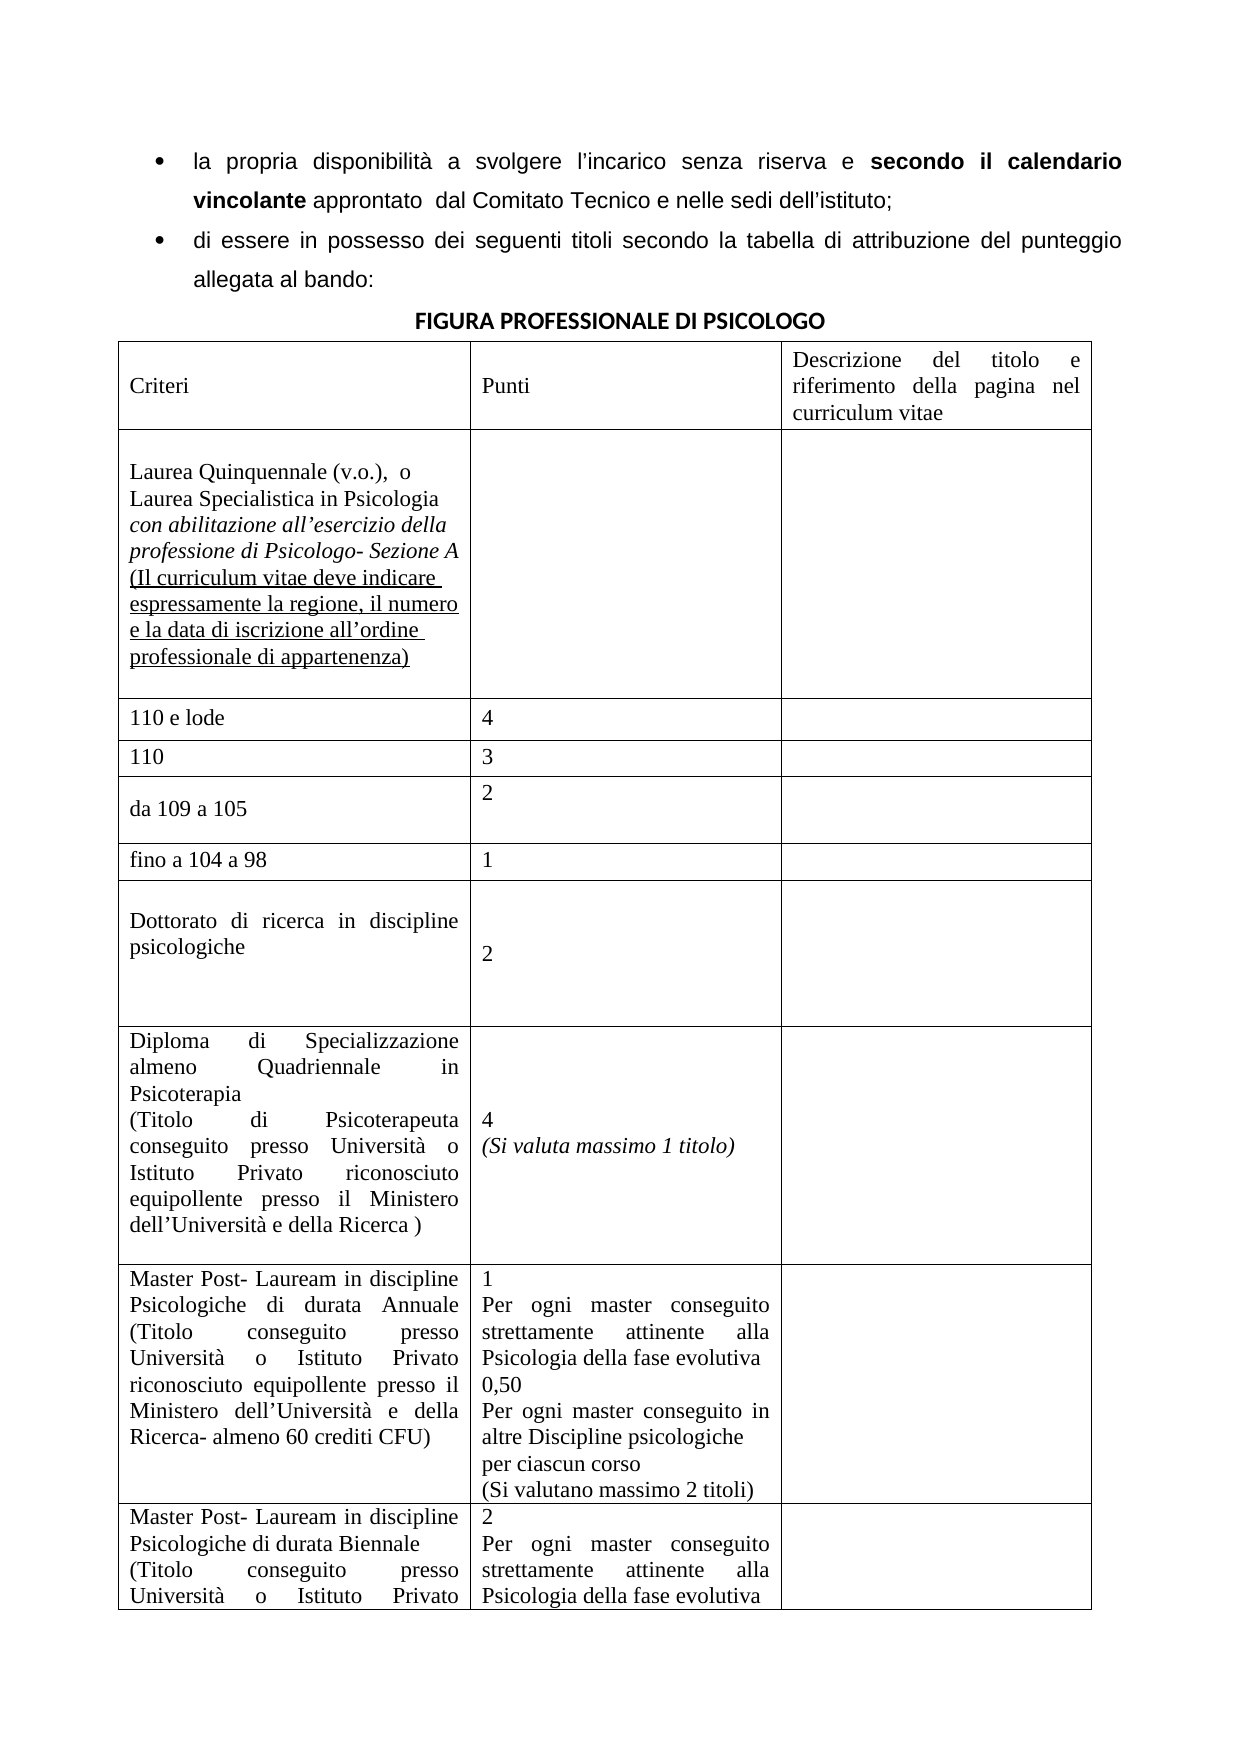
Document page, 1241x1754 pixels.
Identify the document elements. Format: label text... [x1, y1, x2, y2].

table_cell [782, 741, 1091, 776]
table_cell Diploma di Specializzazione almeno Quadriennale in Psicoterapia (Titolo di Psicoterapeuta conseguito presso Università o Istituto Privato riconosciuto equipollente presso il Ministero dell’Università e della Ricerca ) [119, 1027, 470, 1264]
table_cell [782, 430, 1091, 697]
table_cell 110 e lode [119, 699, 470, 740]
table_cell Dottorato di ricerca in discipline psicologiche [119, 881, 470, 1026]
table_cell [782, 881, 1091, 1026]
table_cell 4 (Si valuta massimo 1 titolo) [471, 1027, 781, 1264]
table_cell 4 [471, 699, 781, 740]
text FIGURA PROFESSIONALE DI PSICOLOGO [118, 306, 1122, 336]
table_cell 2 [471, 777, 781, 843]
table_cell [471, 430, 781, 697]
table_cell Laurea Quinquennale (v.o.), o Laurea Specialistica in Psicologia con abilitazione all’esercizio della professione di Psicologo- Sezione A (Il curriculum vitae deve indicare espressamente la regione, il numero e la data di iscrizione all’ordine professionale di appartenenza) [119, 430, 470, 697]
table_header Descrizione del titolo e riferimento della pagina nel curriculum vitae [782, 342, 1091, 429]
table_cell 1 [471, 844, 781, 879]
table_cell fino a 104 a 98 [119, 844, 470, 879]
table_cell 110 [119, 741, 470, 776]
table_cell [782, 1027, 1091, 1264]
table_cell [782, 699, 1091, 740]
table_cell [782, 1504, 1091, 1609]
table_cell 3 [471, 741, 781, 776]
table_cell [471, 1504, 781, 1609]
table_cell [782, 844, 1091, 879]
table_header Criteri [119, 342, 470, 429]
table_header Punti [471, 342, 781, 429]
table_cell da 105 [119, 777, 470, 843]
table_cell 2 [471, 881, 781, 1026]
list di essere in possesso dei seguenti titoli secondo la tabella di attribuzione del punteggio allegata al bando: [156, 227, 1122, 292]
table_cell [782, 777, 1091, 843]
table_cell 1 Per ogni master conseguito strettamente attinente alla Psicologia della fase evolutiva 0,50 Per ogni master conseguito in altre Discipline psicologiche per ciascun corso (Si valutano massimo 2 titoli) [471, 1265, 781, 1502]
table_cell Master Post- Lauream in discipline Psicologiche di durata Annuale (Titolo conseguito presso Università o Istituto Privato riconosciuto equipollente presso il Ministero dell’Università e della Ricerca- almeno 60 crediti CFU) [119, 1265, 470, 1502]
list la propria disponibilità a svolgere l’incarico senza riserva e secondo il calendario vincolante approntato dal Comitato Tecnico e nelle sedi dell’istituto; [156, 148, 1122, 213]
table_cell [119, 1504, 470, 1609]
table_cell [782, 1265, 1091, 1502]
